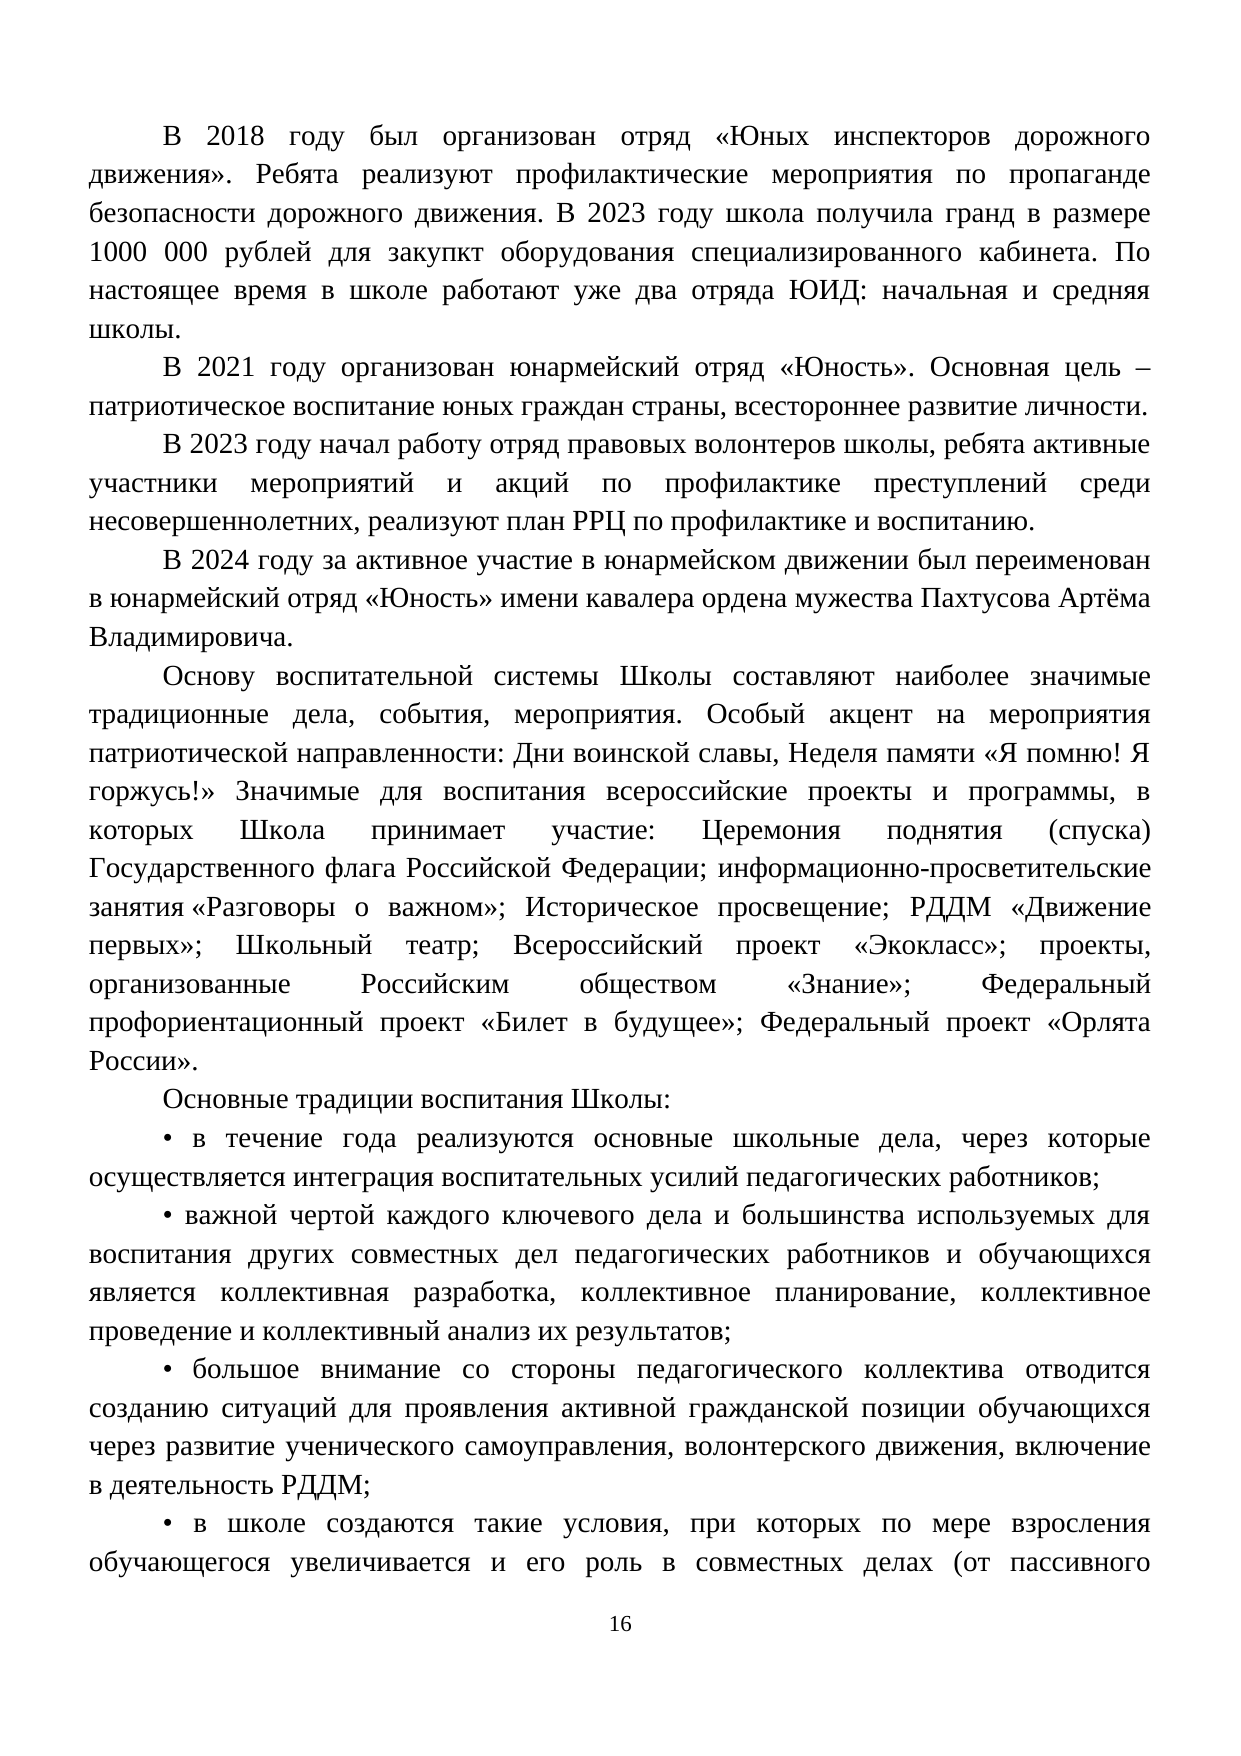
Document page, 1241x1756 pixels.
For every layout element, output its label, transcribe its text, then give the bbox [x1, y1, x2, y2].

text Основные традиции воспитания Школы: [89, 1082, 1152, 1115]
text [89, 1506, 1152, 1578]
text В 2018 году был организован отряд «Юных инспекторов дорожного движения». Ребята реализуют профилактические мероприятия по пропаганде безопасности дорожного движения. В 2023 году школа получила гранд в размере 1000 000 рублей для закупкт оборудования специализированного кабинета. По настоящее время в школе работают уже два отряда ЮИД: начальная и средняя школы. [89, 118, 1152, 344]
text В 2024 году за активное участие в юнармейском движении был переименован в юнармейский отряд «Юность» имени кавалера ордена мужества Пахтусова Артёма Владимировича. [89, 542, 1152, 653]
list большое внимание со стороны педагогического коллектива отводится созданию ситуаций для проявления активной гражданской позиции обучающихся через развитие ученического самоуправления, волонтерского движения, включение в деятельность РДДМ; [89, 1351, 1152, 1501]
text • важной чертой каждого ключевого дела и большинства используемых для воспитания других совместных дел педагогических работников и обучающихся является коллективная разработка, коллективное планирование, коллективное проведение и коллективный анализ их результатов; [89, 1197, 1152, 1346]
text Основу воспитательной системы Школы составляют наиболее значимые традиционные дела, события, мероприятия. Особый акцент на мероприятия патриотической направленности: Дни воинской славы, Неделя памяти «Я помню! Я горжусь!» Значимые для воспитания всероссийские проекты и программы, в которых Школа принимает участие: Церемония поднятия (спуска) Государственного флага Российской Федерации; информационно-просветительские занятия «Разговоры о важном»; Историческое просвещение; РДДМ «Движение первых»; Школьный театр; Всероссийский проект «Экокласс»; проекты, организованные Российским обществом «Знание»; Федеральный профориентационный проект «Билет в будущее»; Федеральный проект «Орлята России». [89, 658, 1152, 1077]
text В 2023 году начал работу отряд правовых волонтеров школы, ребята активные участники мероприятий и акций по профилактике преступлений среди несовершеннолетних, реализуют план РРЦ по профилактике и воспитанию. [89, 426, 1152, 537]
text В 2021 году организован юнармейский отряд «Юность». Основная цель – патриотическое воспитание юных граждан страны, всестороннее развитие личности. [89, 349, 1152, 421]
text • в течение года реализуются основные школьные дела, через которые осуществляется интеграция воспитательных усилий педагогических работников; [89, 1120, 1152, 1192]
